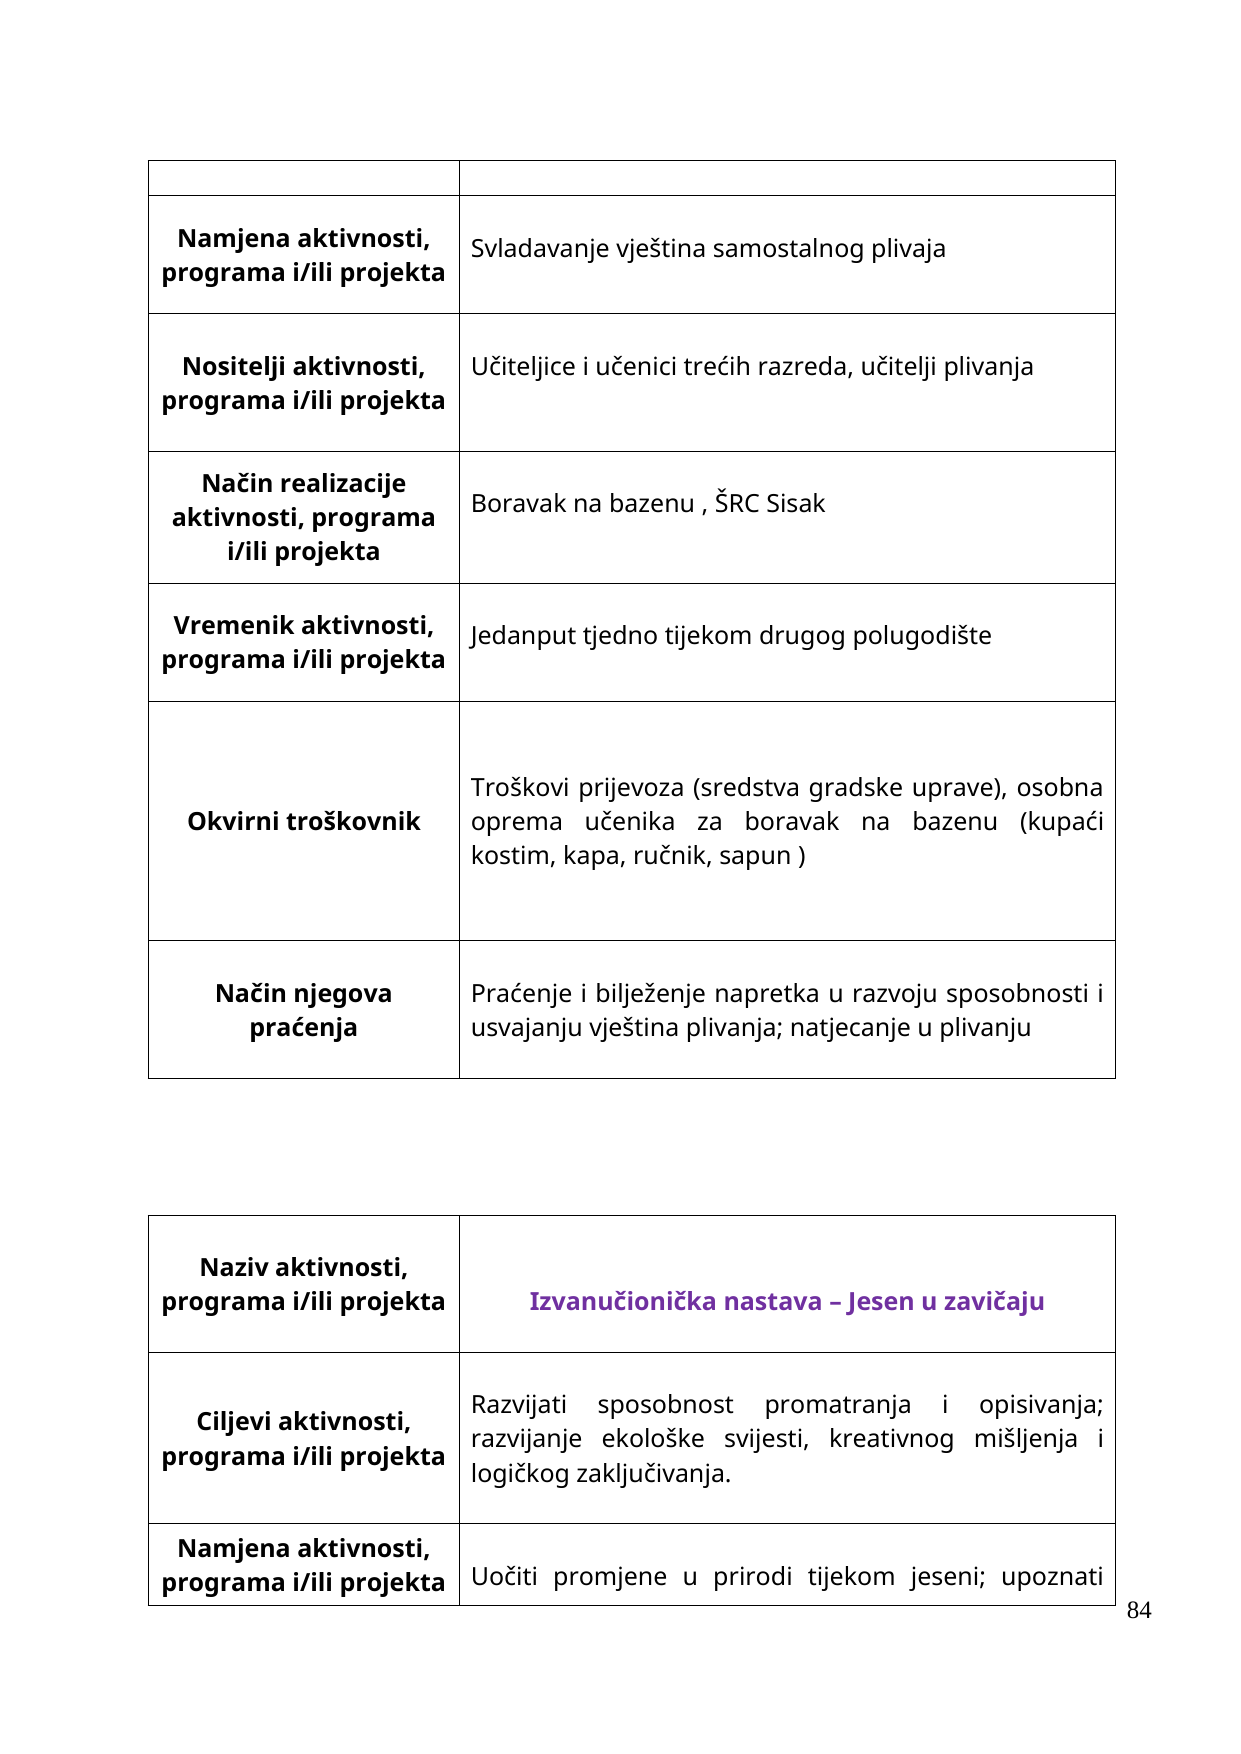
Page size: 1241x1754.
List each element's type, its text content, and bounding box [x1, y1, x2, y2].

table_cell Svladavanje vještina samostalnog plivaja [460, 196, 1115, 313]
table_header Izvanučionička nastava – Jesen u zavičaju [460, 1216, 1115, 1352]
table_cell Učiteljice i učenici trećih razreda, učitelji plivanja [460, 314, 1115, 451]
table_cell Namjena aktivnosti, programa i/ili projekta [149, 196, 459, 313]
table_cell Vremenik aktivnosti, programa i/ili projekta [149, 584, 459, 701]
table_cell Ciljevi aktivnosti, programa i/ili projekta [149, 1353, 459, 1523]
table_cell Jedanput tjedno tijekom drugog polugodište [460, 584, 1115, 701]
table_cell Okvirni troškovnik [149, 702, 459, 940]
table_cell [149, 161, 459, 195]
table_header Naziv aktivnosti, programa i/ili projekta [149, 1216, 459, 1352]
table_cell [460, 1524, 1115, 1605]
table_cell Razvijati sposobnost promatranja i opisivanja; razvijanje ekološke svijesti, kreativnog mišljenja i logičkog zaključivanja. [460, 1353, 1115, 1523]
table_cell Praćenje i bilježenje napretka u razvoju sposobnosti i usvajanju vještina plivanja; natjecanje u plivanju [460, 941, 1115, 1077]
table_cell Troškovi prijevoza (sredstva gradske uprave), osobna oprema učenika za boravak na bazenu (kupaći kostim, kapa, ručnik, sapun ) [460, 702, 1115, 940]
table_cell Boravak na bazenu , ŠRC Sisak [460, 452, 1115, 582]
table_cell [460, 161, 1115, 195]
table_cell Način njegova praćenja [149, 941, 459, 1077]
table_cell Nositelji aktivnosti, programa i/ili projekta [149, 314, 459, 451]
table_cell Način realizacije aktivnosti, programa i/ili projekta [149, 452, 459, 582]
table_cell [149, 1524, 459, 1605]
